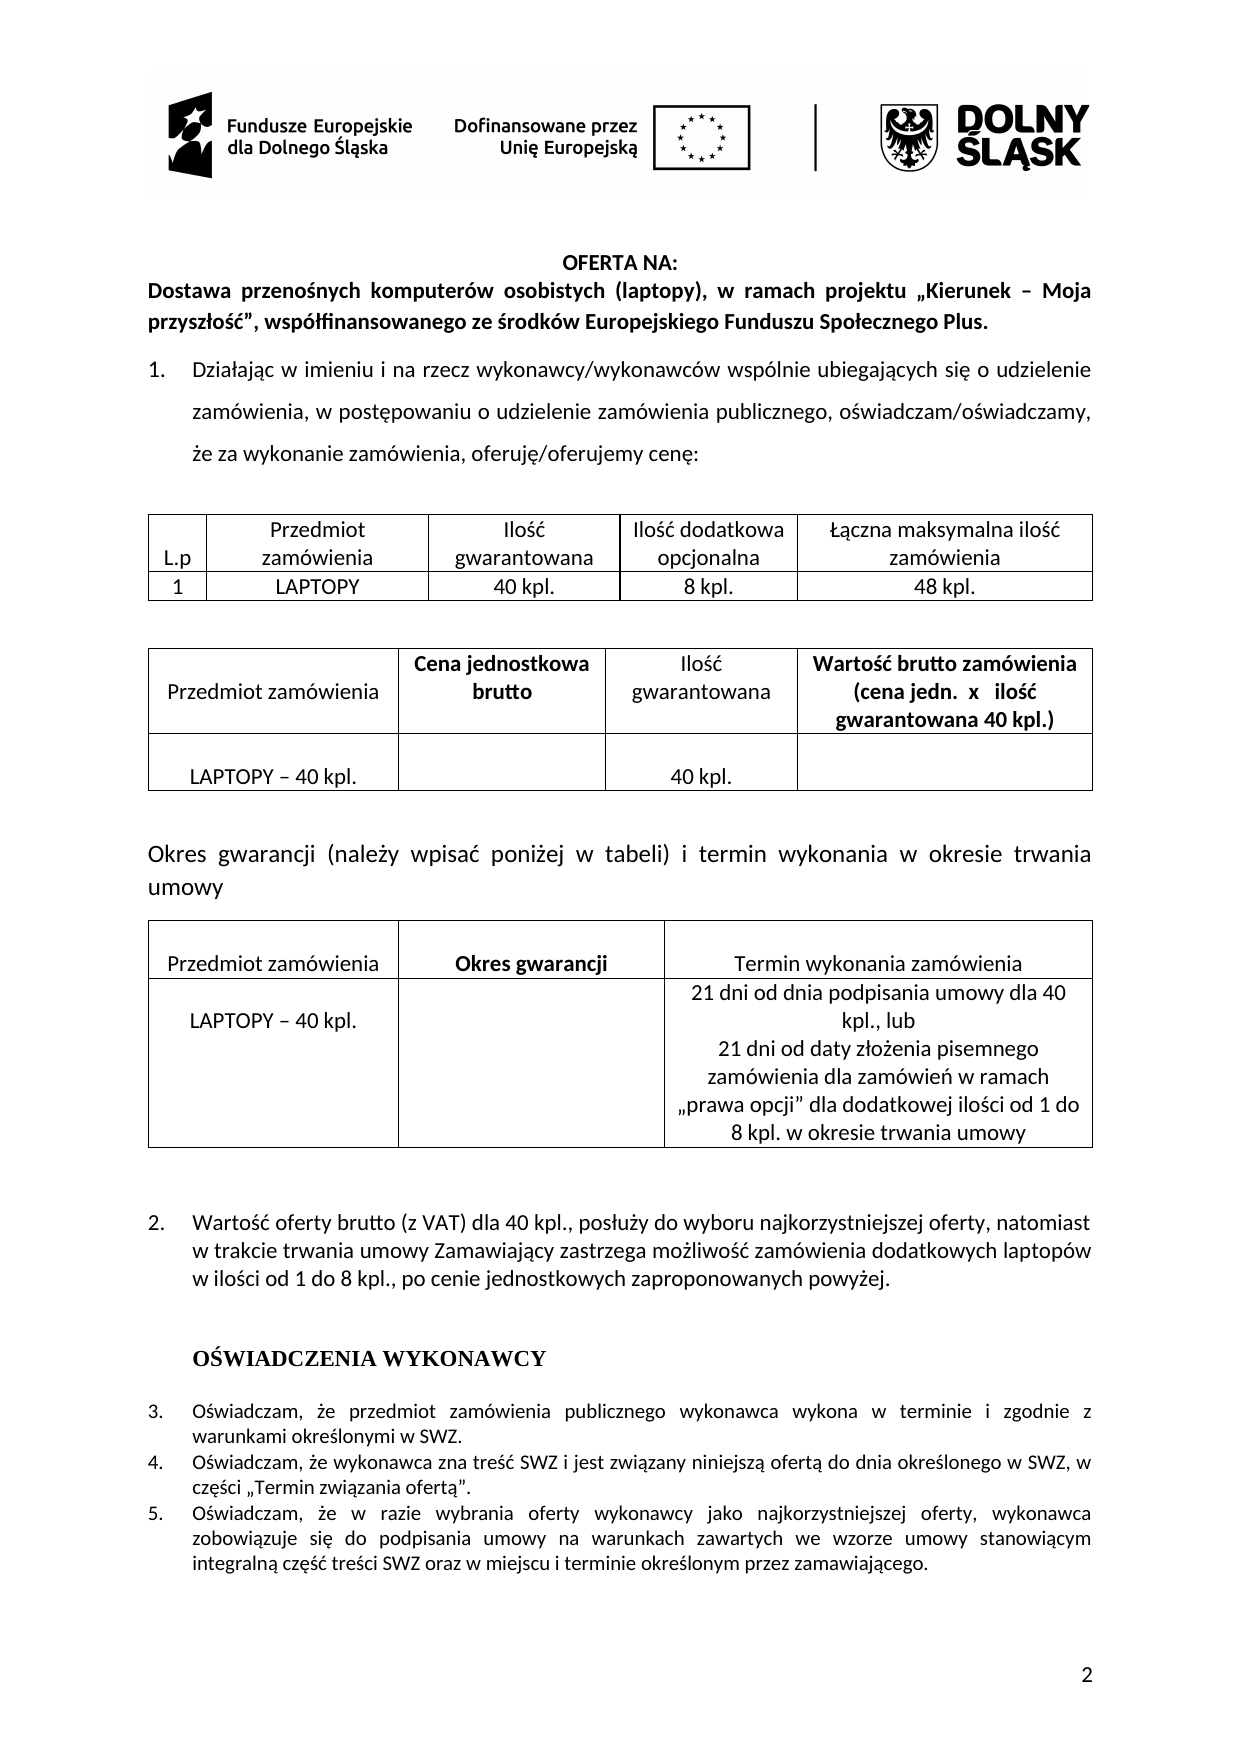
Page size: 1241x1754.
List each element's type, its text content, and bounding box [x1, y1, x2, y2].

table_cell LAPTOPY – 40 kpl. [149, 734, 398, 790]
table_header Ilość dodatkowa opcjonalna [621, 515, 797, 571]
table_header Ilość gwarantowana [429, 515, 619, 571]
table_header Ilość gwarantowana [606, 649, 797, 733]
table_header Wartość brutto zamówienia (cena jedn. x ilość gwarantowana 40 kpl.) [798, 649, 1092, 733]
table_cell 48 kpl. [798, 572, 1092, 600]
table_cell [399, 979, 664, 1147]
table_header Przedmiot zamówienia [149, 921, 398, 977]
table_cell 21 dni od dnia podpisania umowy dla 40 kpl., lub 21 dni od daty złożenia pisemnego zamówienia dla zamówień w ramach „prawa opcji” dla dodatkowej ilości od 1 do 8 kpl. w okresie trwania umowy [665, 979, 1092, 1147]
text Dostawa przenośnych komputerów osobistych (laptopy), w ramach projektu „Kierunek – Moja przyszłość”, współfinansowanego ze środków Europejskiego Funduszu Społecznego Plus. [148, 277, 1093, 335]
list Wartość oferty brutto (z VAT) dla 40 kpl., posłuży do wyboru najkorzystniejszej oferty, natomiast w trakcie trwania umowy Zamawiający zastrzega możliwość zamówienia dodatkowych laptopów w ilości od 1 do 8 kpl., po cenie jednostkowych zaproponowanych powyżej. [148, 1208, 1093, 1293]
table_header Łączna maksymalna ilość zamówienia [798, 515, 1092, 571]
text OŚWIADCZENIA WYKONAWCY [192, 1345, 1093, 1372]
list Oświadczam, że wykonawca zna treść SWZ i jest związany niniejszą ofertą do dnia określonego w SWZ, w części „Termin związania ofertą”. [148, 1449, 1093, 1500]
table_cell [798, 734, 1092, 790]
table_header Cena jednostkowa brutto [399, 649, 605, 733]
table_header Przedmiot zamówienia [207, 515, 428, 571]
table_cell 1 [149, 572, 206, 600]
table_cell LAPTOPY – 40 kpl. [149, 979, 398, 1147]
table_header Okres gwarancji [399, 921, 664, 977]
table_header Przedmiot zamówienia [149, 649, 398, 733]
list Działając w imieniu i na rzecz wykonawcy/wykonawców wspólnie ubiegających się o udzielenie zamówienia, w postępowaniu o udzielenie zamówienia publicznego, oświadczam/oświadczamy, że za wykonanie zamówienia, oferuję/oferujemy cenę: [148, 354, 1093, 467]
table_cell 8 kpl. [621, 572, 797, 600]
table_cell 40 kpl. [606, 734, 797, 790]
picture [147, 70, 1090, 200]
table_header L.p [149, 515, 206, 571]
table_cell [399, 734, 605, 790]
table_header Termin wykonania zamówienia [665, 921, 1092, 977]
table_cell 40 kpl. [429, 572, 619, 600]
list Oświadczam, że w razie wybrania oferty wykonawcy jako najkorzystniejszej oferty, wykonawca zobowiązuje się do podpisania umowy na warunkach zawartych we wzorze umowy stanowiącym integralną część treści SWZ oraz w miejscu i terminie określonym przez zamawiającego. [148, 1500, 1093, 1576]
table_cell LAPTOPY [207, 572, 428, 600]
list Oświadczam, że przedmiot zamówienia publicznego wykonawca wykona w terminie i zgodnie z warunkami określonymi w SWZ. [148, 1398, 1093, 1449]
text Okres gwarancji (należy wpisać poniżej w tabeli) i termin wykonania w okresie trwania umowy [148, 838, 1093, 901]
text OFERTA NA: [148, 248, 1093, 277]
